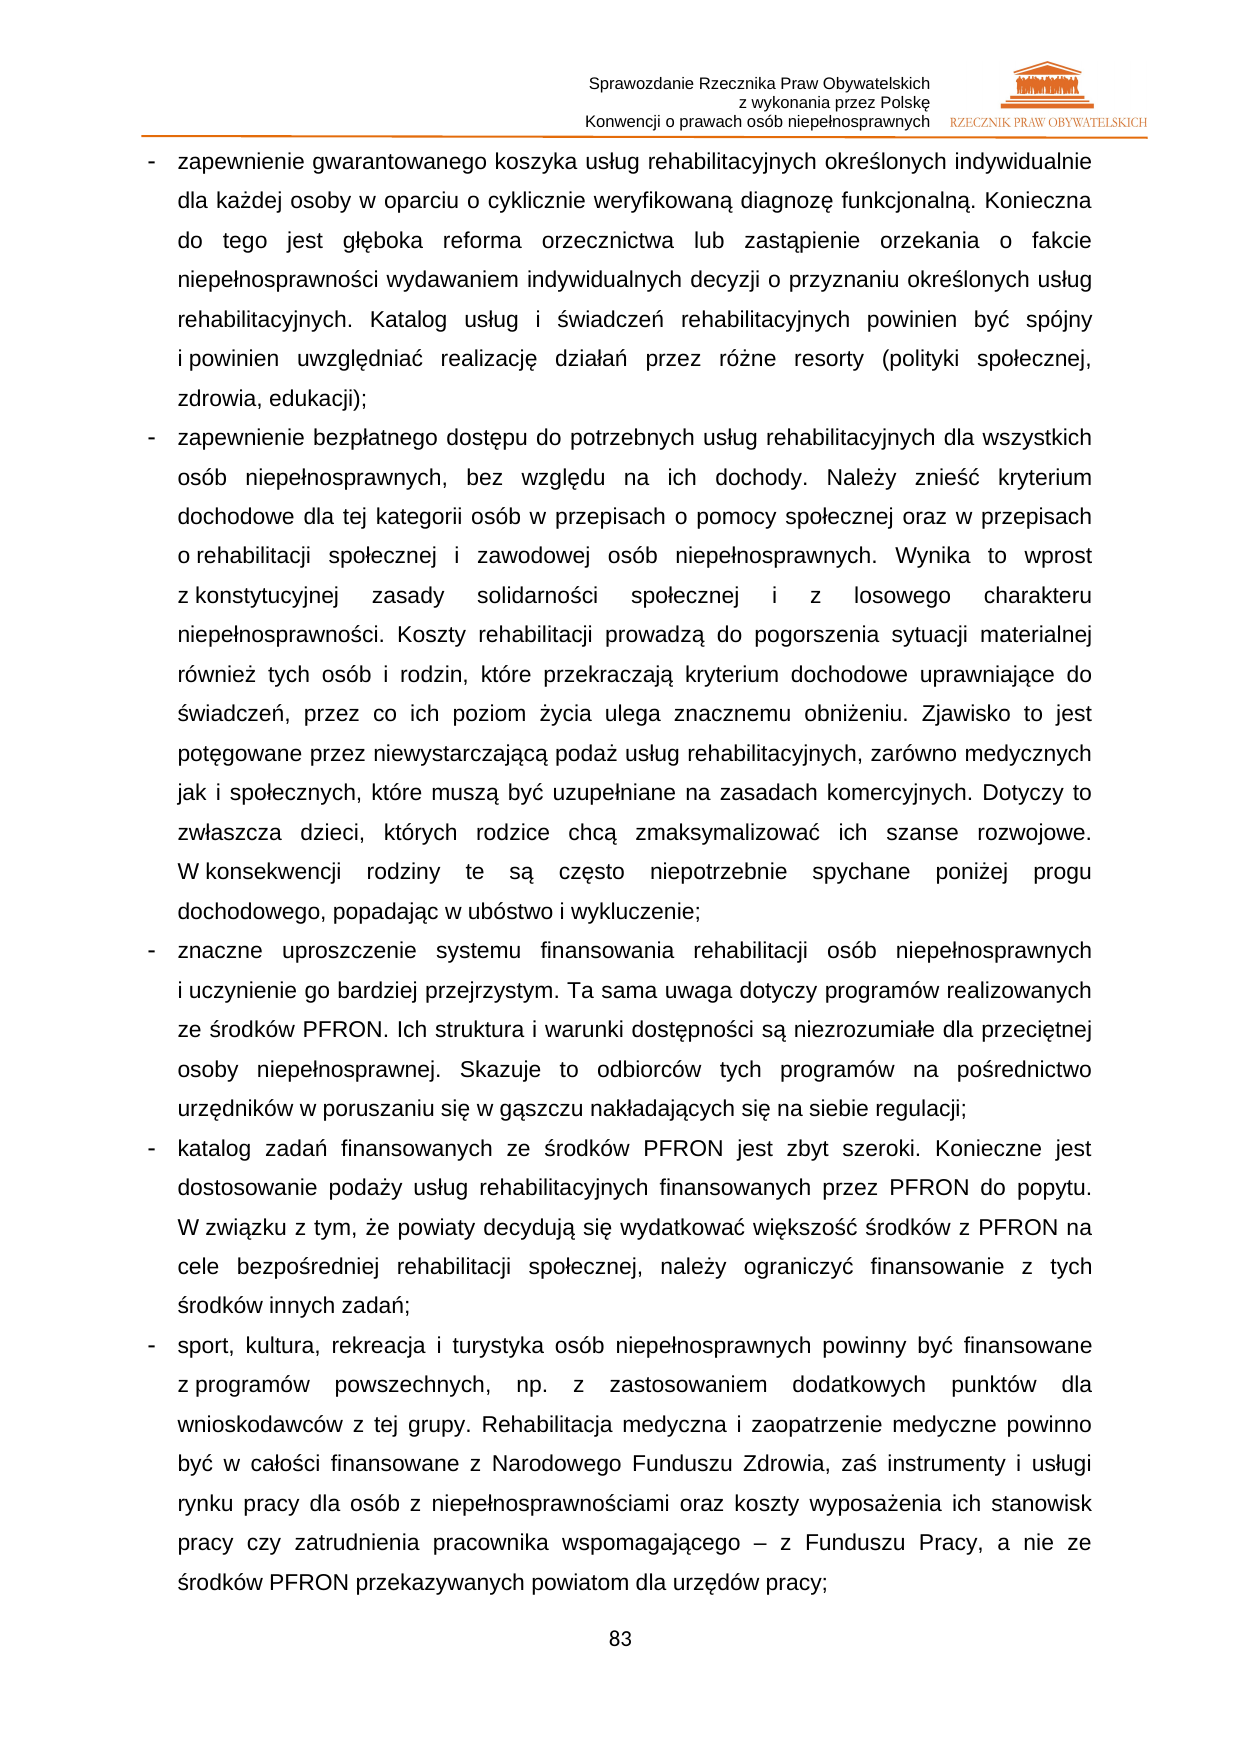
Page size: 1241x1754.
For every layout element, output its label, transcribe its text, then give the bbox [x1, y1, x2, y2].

list katalog zadań finansowanych ze środków PFRON jest zbyt szeroki. Konieczne jest dostosowanie podaży usług rehabilitacyjnych finansowanych przez PFRON do popytu. W związku z tym, że powiaty decydują się wydatkować większość środków z PFRON na cele bezpośredniej rehabilitacji społecznej, należy ograniczyć finansowanie z tych środków innych zadań; [148, 1134, 1093, 1319]
picture [950, 61, 1147, 127]
list zapewnienie bezpłatnego dostępu do potrzebnych usług rehabilitacyjnych dla wszystkich osób niepełnosprawnych, bez względu na ich dochody. Należy znieść kryterium dochodowe dla tej kategorii osób w przepisach o pomocy społecznej oraz w przepisach o rehabilitacji społecznej i zawodowej osób niepełnosprawnych. Wynika to wprost z konstytucyjnej zasady solidarności społecznej i z losowego charakteru niepełnosprawności. Koszty rehabilitacji prowadzą do pogorszenia sytuacji materialnej również tych osób i rodzin, które przekraczają kryterium dochodowe uprawniające do świadczeń, przez co ich poziom życia ulega znacznemu obniżeniu. Zjawisko to jest potęgowane przez niewystarczającą podaż usług rehabilitacyjnych, zarówno medycznych jak i społecznych, które muszą być uzupełniane na zasadach komercyjnych. Dotyczy to zwłaszcza dzieci, których rodzice chcą zmaksymalizować ich szanse rozwojowe. W konsekwencji rodziny te są często niepotrzebnie spychane poniżej progu dochodowego, popadając w ubóstwo i wykluczenie; [148, 424, 1093, 924]
list zapewnienie gwarantowanego koszyka usług rehabilitacyjnych określonych indywidualnie dla każdej osoby w oparciu o cyklicznie weryfikowaną diagnozę funkcjonalną. Konieczna do tego jest głęboka reforma orzecznictwa lub zastąpienie orzekania o fakcie niepełnosprawności wydawaniem indywidualnych decyzji o przyznaniu określonych usług rehabilitacyjnych. Katalog usług i świadczeń rehabilitacyjnych powinien być spójny i powinien uwzględniać realizację działań przez różne resorty (polityki społecznej, zdrowia, edukacji); [148, 148, 1093, 411]
list znaczne uproszczenie systemu finansowania rehabilitacji osób niepełnosprawnych i uczynienie go bardziej przejrzystym. Ta sama uwaga dotyczy programów realizowanych ze środków PFRON. Ich struktura i warunki dostępności są niezrozumiałe dla przeciętnej osoby niepełnosprawnej. Skazuje to odbiorców tych programów na pośrednictwo urzędników w poruszaniu się w gąszczu nakładających się na siebie regulacji; [148, 937, 1093, 1121]
list sport, kultura, rekreacja i turystyka osób niepełnosprawnych powinny być finansowane z programów powszechnych, np. z zastosowaniem dodatkowych punktów dla wnioskodawców z tej grupy. Rehabilitacja medyczna i zaopatrzenie medyczne powinno być w całości finansowane z Narodowego Funduszu Zdrowia, zaś instrumenty i usługi rynku pracy dla osób z niepełnosprawnościami oraz koszty wyposażenia ich stanowisk pracy czy zatrudnienia pracownika wspomagającego – z Funduszu Pracy, a nie ze środków PFRON przekazywanych powiatom dla urzędów pracy; [148, 1332, 1093, 1595]
